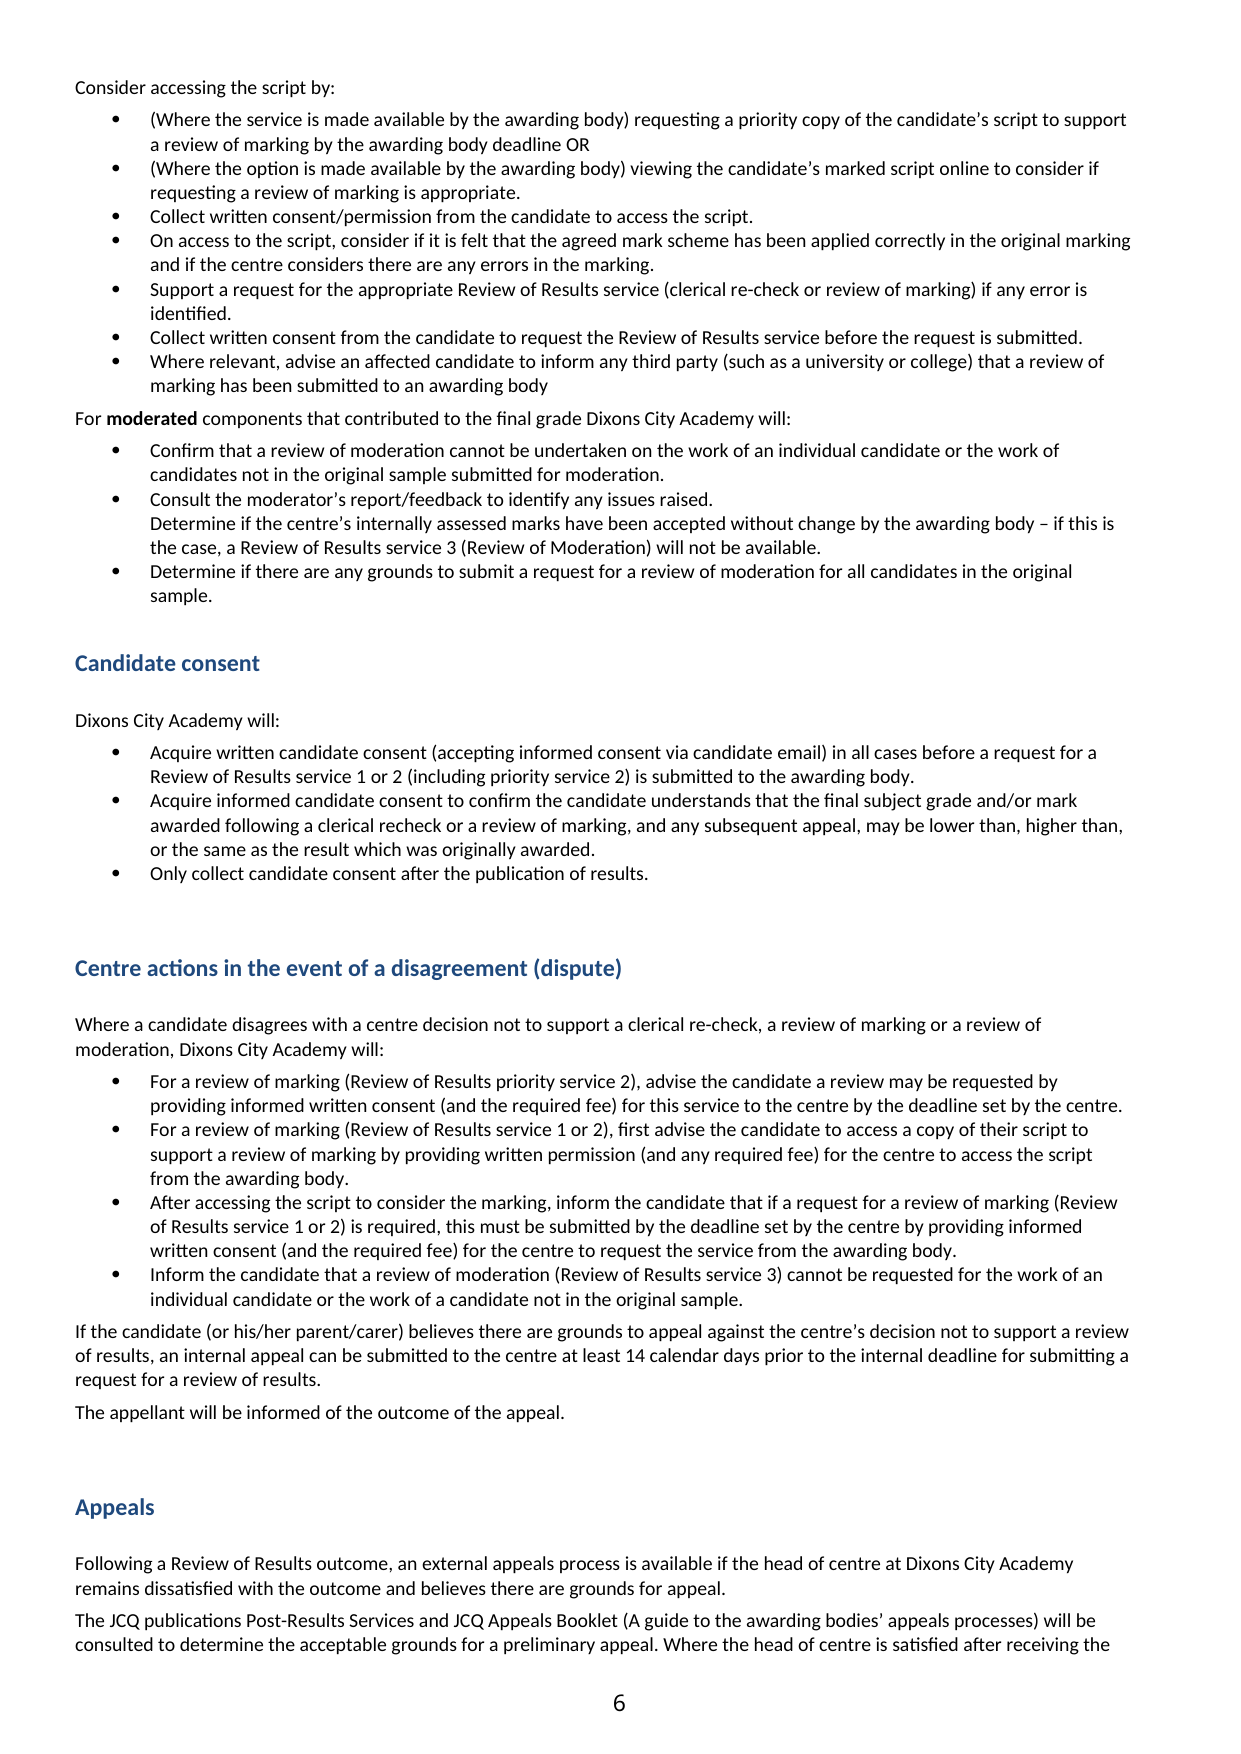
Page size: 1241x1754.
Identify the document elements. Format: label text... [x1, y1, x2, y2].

list Acquire written candidate consent (accepting informed consent via candidate email) in all cases before a request for a Review of Results service 1 or 2 (including priority service 2) is submitted to the awarding body. [112, 740, 1132, 789]
text Following a Review of Results outcome, an external appeals process is available if the head of centre at Dixons City Academy remains dissatisfied with the outcome and believes there are grounds for appeal. [75, 1552, 1132, 1600]
list For a review of marking (Review of Results priority service 2), advise the candidate a review may be requested by providing informed written consent (and the required fee) for this service to the centre by the deadline set by the centre. [112, 1069, 1132, 1118]
list Where relevant, advise an affected candidate to inform any third party (such as a university or college) that a review of marking has been submitted to an awarding body [112, 349, 1132, 397]
text Candidate consent [75, 648, 1163, 678]
list Determine if there are any grounds to submit a request for a review of moderation for all candidates in the original sample. [112, 559, 1132, 607]
list Confirm that a review of moderation cannot be undertaken on the work of an individual candidate or the work of candidates not in the original sample submitted for moderation. [112, 438, 1132, 487]
text Where a candidate disagrees with a centre decision not to support a clerical re-check, a review of marking or a review of moderation, Dixons City Academy will: [75, 1013, 1132, 1061]
list Determine if the centre’s internally assessed marks have been accepted without change by the awarding body – if this is the case, a Review of Results service 3 (Review of Moderation) will not be available. [150, 511, 1132, 559]
list Collect written consent/permission from the candidate to access the script. [112, 204, 1132, 228]
list Inform the candidate that a review of moderation (Review of Results service 3) cannot be requested for the work of an individual candidate or the work of a candidate not in the original sample. [112, 1263, 1132, 1311]
list Consult the moderator’s report/feedback to identify any issues raised. [112, 487, 1132, 511]
list (Where the service is made available by the awarding body) requesting a priority copy of the candidate’s script to support a review of marking by the awarding body deadline OR [112, 107, 1132, 156]
text The appellant will be informed of the outcome of the appeal. [75, 1400, 1132, 1424]
list For a review of marking (Review of Results service 1 or 2), first advise the candidate to access a copy of their script to support a review of marking by providing written permission (and any required fee) for the centre to access the script from the awarding body. [112, 1118, 1132, 1190]
text Dixons City Academy will: [75, 708, 1132, 732]
text Consider accessing the script by: [75, 75, 1132, 99]
text Appeals [75, 1492, 1163, 1521]
text Centre actions in the event of a disagreement (dispute) [75, 953, 1163, 982]
text For moderated components that contributed to the final grade Dixons City Academy will: [75, 406, 1132, 430]
text If the candidate (or his/her parent/carer) believes there are grounds to appeal against the centre’s decision not to support a review of results, an internal appeal can be submitted to the centre at least 14 calendar days prior to the internal deadline for submitting a request for a review of results. [75, 1319, 1132, 1392]
list After accessing the script to consider the marking, inform the candidate that if a request for a review of marking (Review of Results service 1 or 2) is required, this must be submitted by the deadline set by the centre by providing informed written consent (and the required fee) for the centre to request the service from the awarding body. [112, 1190, 1132, 1263]
list Only collect candidate consent after the publication of results. [112, 861, 1132, 885]
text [75, 1608, 1132, 1657]
list (Where the option is made available by the awarding body) viewing the candidate’s marked script online to consider if requesting a review of marking is appropriate. [112, 156, 1132, 204]
list Acquire informed candidate consent to confirm the candidate understands that the final subject grade and/or mark awarded following a clerical recheck or a review of marking, and any subsequent appeal, may be lower than, higher than, or the same as the result which was originally awarded. [112, 789, 1132, 861]
list Support a request for the appropriate Review of Results service (clerical re-check or review of marking) if any error is identified. [112, 277, 1132, 325]
list Collect written consent from the candidate to request the Review of Results service before the request is submitted. [112, 325, 1132, 349]
list On access to the script, consider if it is felt that the agreed mark scheme has been applied correctly in the original marking and if the centre considers there are any errors in the marking. [112, 228, 1132, 277]
